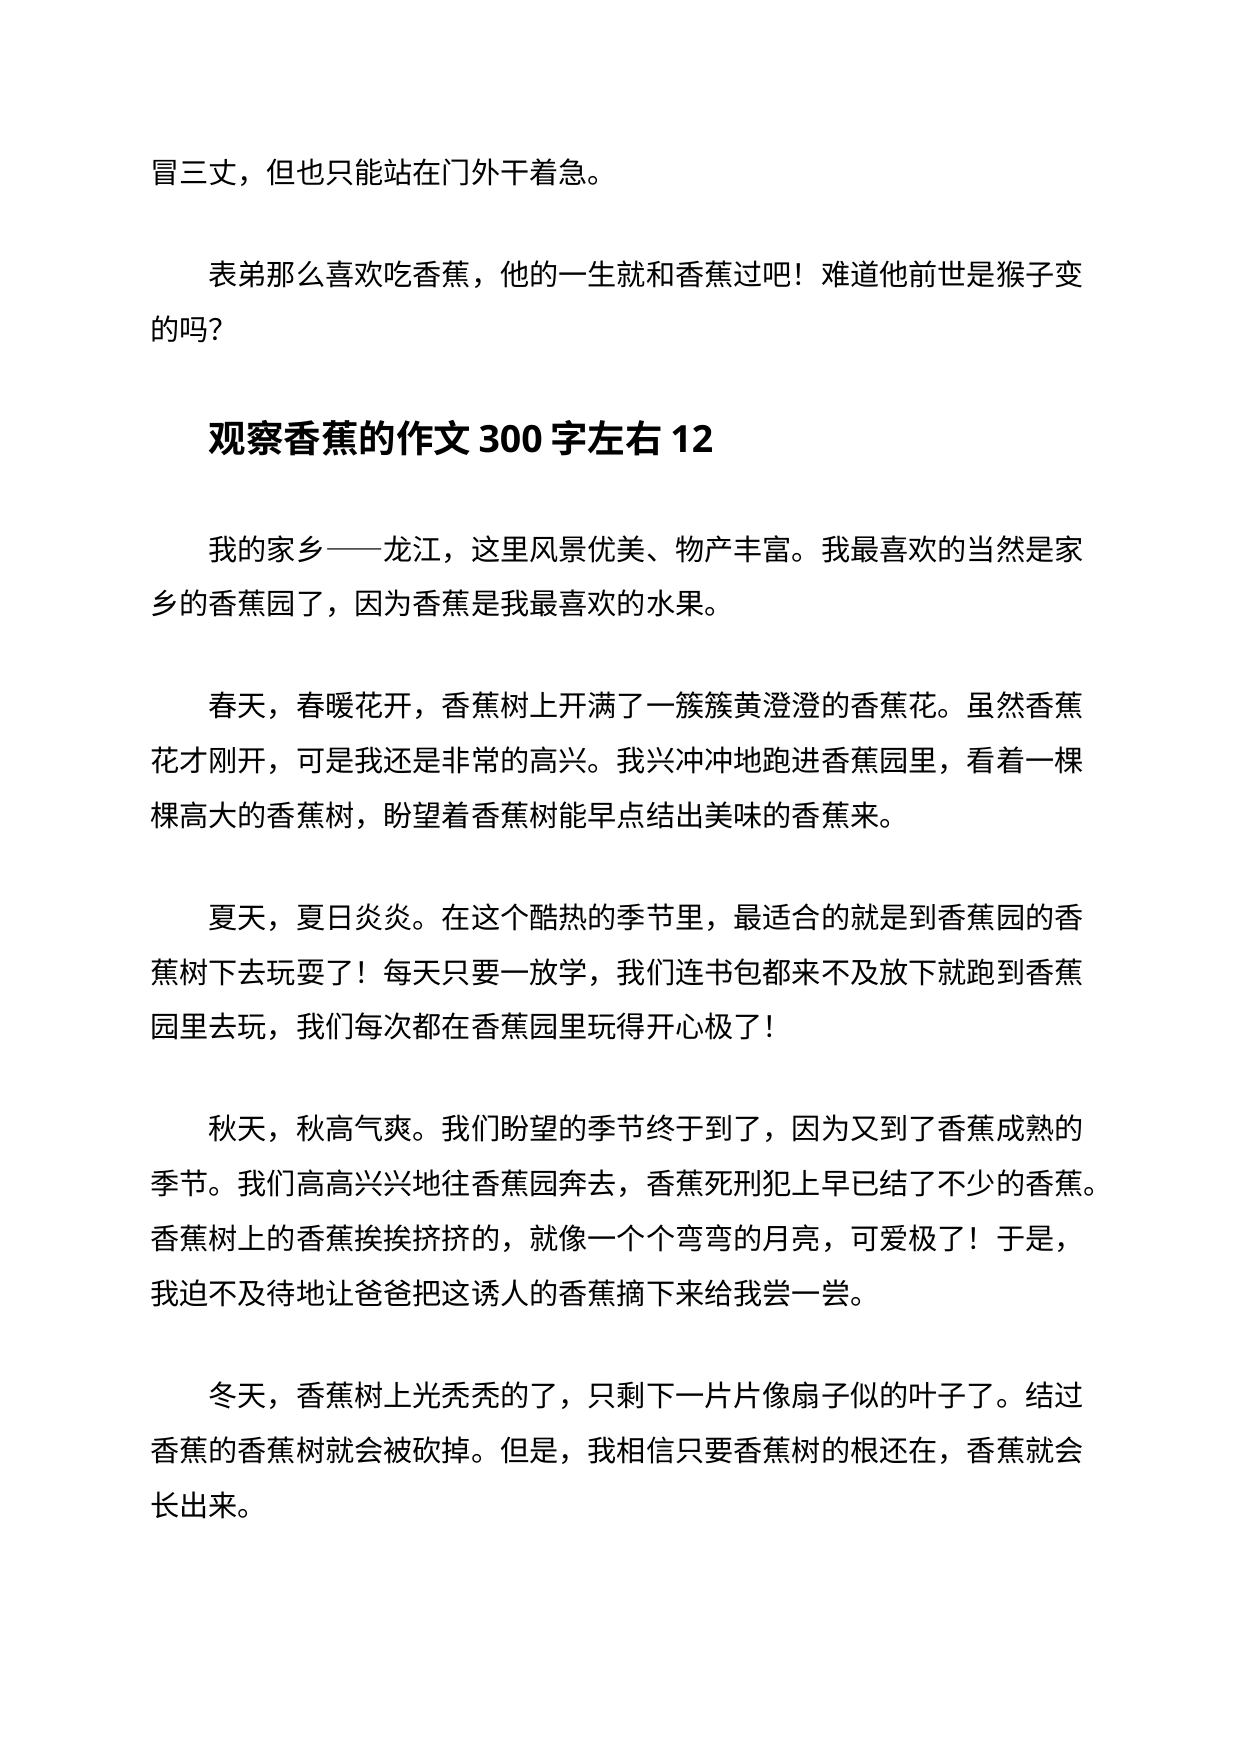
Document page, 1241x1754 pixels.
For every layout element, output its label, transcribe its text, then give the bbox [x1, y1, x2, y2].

text 春天，春暖花开，香蕉树上开满了一簇簇黄澄澄的香蕉花。虽然香蕉花才刚开，可是我还是非常的高兴。我兴冲冲地跑进香蕉园里，看着一棵棵高大的香蕉树，盼望着香蕉树能早点结出美味的香蕉来。 [150, 683, 1090, 835]
text 观察香蕉的作文300字左右12 [150, 408, 1090, 463]
text 我的家乡——龙江，这里风景优美、物产丰富。我最喜欢的当然是家乡的香蕉园了，因为香蕉是我最喜欢的水果。 [150, 526, 1090, 623]
text 秋天，秋高气爽。我们盼望的季节终于到了，因为又到了香蕉成熟的季节。我们高高兴兴地往香蕉园奔去，香蕉死刑犯上早已结了不少的香蕉。香蕉树上的香蕉挨挨挤挤的，就像一个个弯弯的月亮，可爱极了！于是，我迫不及待地让爸爸把这诱人的香蕉摘下来给我尝一尝。 [150, 1106, 1090, 1313]
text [150, 150, 1090, 192]
text 冬天，香蕉树上光秃秃的了，只剩下一片片像扇子似的叶子了。结过香蕉的香蕉树就会被砍掉。但是，我相信只要香蕉树的根还在，香蕉就会长出来。 [150, 1372, 1090, 1524]
text 夏天，夏日炎炎。在这个酷热的季节里，最适合的就是到香蕉园的香蕉树下去玩耍了！每天只要一放学，我们连书包都来不及放下就跑到香蕉园里去玩，我们每次都在香蕉园里玩得开心极了！ [150, 894, 1090, 1046]
text 表弟那么喜欢吃香蕉，他的一生就和香蕉过吧！难道他前世是猴子变的吗？ [150, 252, 1090, 349]
